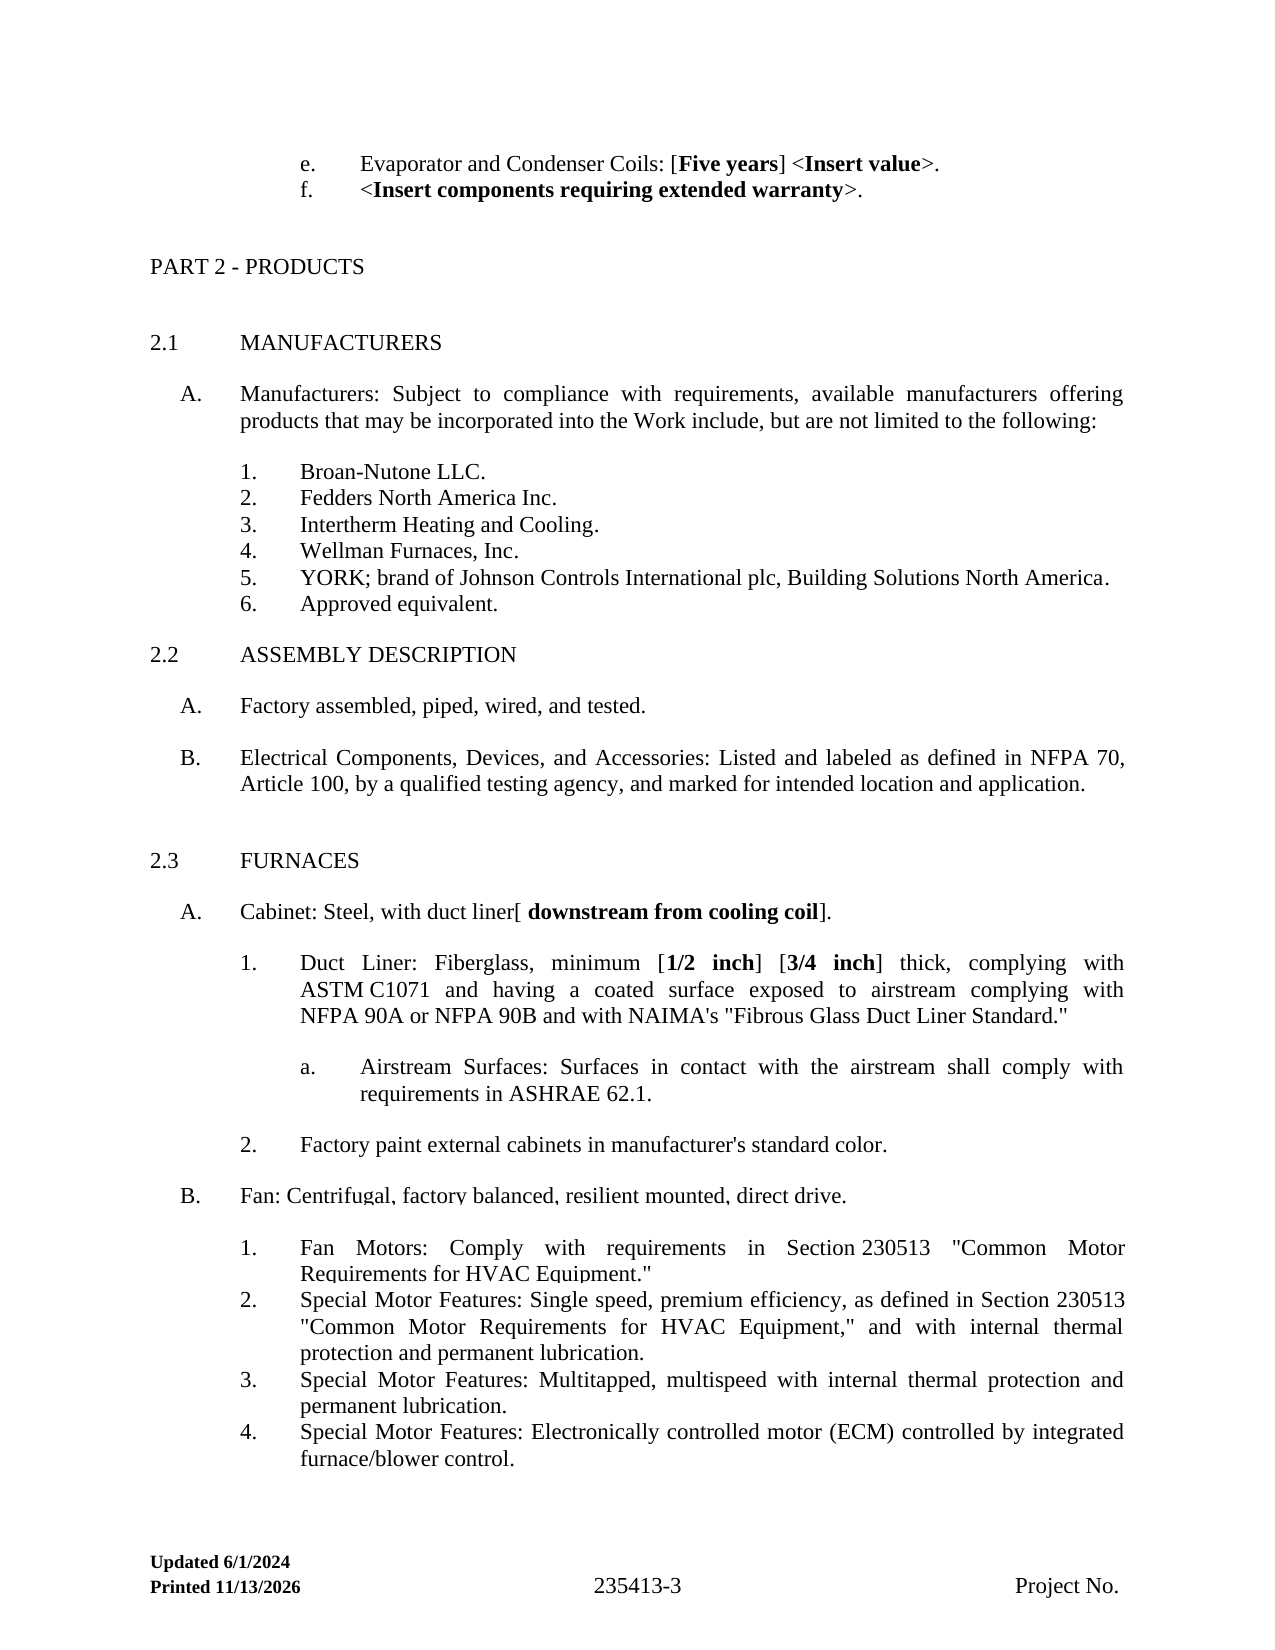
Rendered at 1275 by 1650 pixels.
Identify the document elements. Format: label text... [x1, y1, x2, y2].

text Approved equivalent. [240, 590, 1125, 616]
text YORK; brand of Johnson Controls International plc, Building Solutions North America. [240, 563, 1125, 590]
text Special Motor Features: Electronically controlled motor (ECM) controlled by integrated furnace/blower control. [240, 1418, 1125, 1471]
text Fedders North America Inc. [240, 484, 1125, 511]
text Factory assembled, piped, wired, and tested. [180, 693, 1125, 719]
text <Insert components requiring extended warranty>. [300, 176, 1125, 203]
text Intertherm Heating and Cooling. [240, 511, 1125, 537]
text Manufacturers: Subject to compliance with requirements, available manufacturers offering products that may be incorporated into the Work include, but are not limited to the following: [180, 380, 1125, 433]
text ASSEMBLY DESCRIPTION [150, 641, 1125, 668]
text PRODUCTS [150, 253, 1125, 275]
text Evaporator and Condenser Coils: [Five years] <Insert value>. [300, 150, 1125, 176]
text Special Motor Features: Multitapped, multispeed with internal thermal protection and permanent lubrication. [240, 1366, 1125, 1418]
text Fan: Centrifugal, factory balanced, resilient mounted, direct drive. [180, 1182, 1125, 1205]
text Cabinet: Steel, with duct liner[ downstream from cooling coil]. [180, 898, 1125, 924]
text Special Motor Features: Single speed, premium efficiency, as defined in Section 230513 "Common Motor Requirements for HVAC Equipment," and with internal thermal protection and permanent lubrication. [240, 1287, 1125, 1366]
text Electrical Components, Devices, and Accessories: Listed and labeled as defined in NFPA 70, Article 100, by a qualified testing agency, and marked for intended location and application. [180, 744, 1125, 797]
text Wellman Furnaces, Inc. [240, 537, 1125, 563]
text FURNACES [150, 847, 1125, 873]
text Fan Motors: Comply with requirements in Section 230513 "Common Motor Requirements for HVAC Equipment." [240, 1234, 1125, 1283]
text Airstream Surfaces: Surfaces in contact with the airstream shall comply with requirements in ASHRAE 62.1. [300, 1053, 1125, 1106]
text Broan-Nutone LLC. [240, 458, 1125, 484]
text Factory paint external cabinets in manufacturer's standard color. [240, 1131, 1125, 1157]
text Duct Liner: Fiberglass, minimum [1/2 inch] [3/4 inch] thick, complying with ASTM C1071 and having a coated surface exposed to airstream complying with NFPA 90A or NFPA 90B and with NAIMA's "Fibrous Glass Duct Liner Standard." [240, 949, 1125, 1024]
text MANUFACTURERS [150, 329, 1125, 355]
